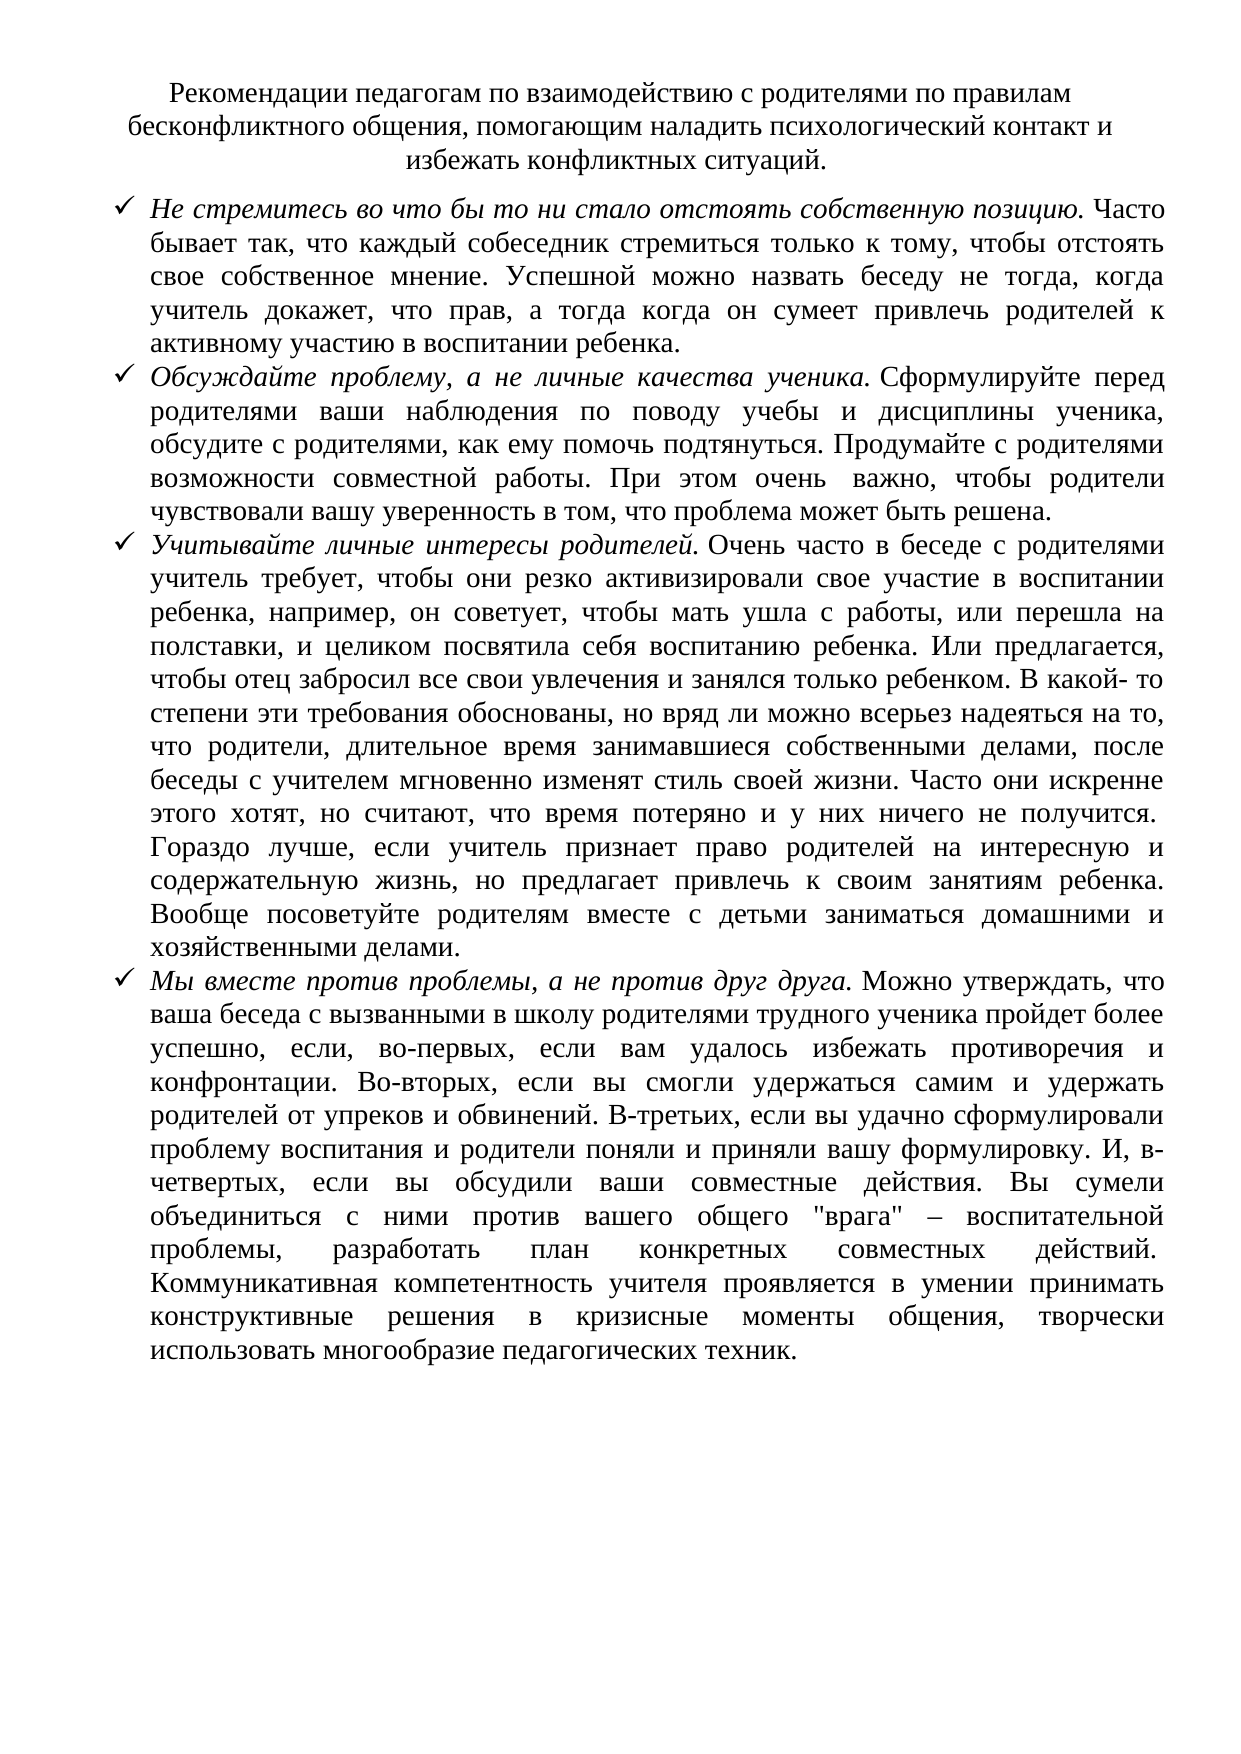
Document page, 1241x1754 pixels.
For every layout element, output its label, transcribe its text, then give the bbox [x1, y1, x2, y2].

list Не стремитесь во что бы то ни стало отстоять собственную позицию. Часто бывает так, что каждый собеседник стремиться только к тому, чтобы отстоять свое собственное мнение. Успешной можно назвать беседу не тогда, когда учитель докажет, что прав, а тогда когда он сумеет привлечь родителей к активному участию в воспитании ребенка. [112, 191, 1165, 359]
list Обсуждайте проблему, а не личные качества ученика. Сформулируйте перед родителями ваши наблюдения по поводу учебы и дисциплины ученика, обсудите с родителями, как ему помочь подтянуться. Продумайте с родителями возможности совместной работы. При этом очень важно, чтобы родители чувствовали вашу уверенность в том, что проблема может быть решена. [112, 359, 1165, 527]
text Рекомендации педагогам по взаимодействию с родителями по правилам бесконфликтного общения, помогающим наладить психологический контакт и избежать конфликтных ситуаций. [75, 75, 1165, 176]
list Мы вместе против проблемы, а не против друг друга. Можно утверждать, что ваша беседа с вызванными в школу родителями трудного ученика пройдет более успешно, если, во-первых, если вам удалось избежать противоречия и конфронтации. Во-вторых, если вы смогли удержаться самим и удержать родителей от упреков и обвинений. В-третьих, если вы удачно сформулировали проблему воспитания и родители поняли и приняли вашу формулировку. И, в-четвертых, если вы обсудили ваши совместные действия. Вы сумели объединиться с ними против вашего общего "врага" – воспитательной проблемы, разработать план конкретных совместных действий. Коммуникативная компетентность учителя проявляется в умении принимать конструктивные решения в кризисные моменты общения, творчески использовать многообразие педагогических техник. [112, 963, 1165, 1366]
list Учитывайте личные интересы родителей. Очень часто в беседе с родителями учитель требует, чтобы они резко активизировали свое участие в воспитании ребенка, например, он советует, чтобы мать ушла с работы, или перешла на полставки, и целиком посвятила себя воспитанию ребенка. Или предлагается, чтобы отец забросил все свои увлечения и занялся только ребенком. В какой- то степени эти требования обоснованы, но вряд ли можно всерьез надеяться на то, что родители, длительное время занимавшиеся собственными делами, после беседы с учителем мгновенно изменят стиль своей жизни. Часто они искренне этого хотят, но считают, что время потеряно и у них ничего не получится. Гораздо лучше, если учитель признает право родителей на интересную и содержательную жизнь, но предлагает привлечь к своим занятиям ребенка. Вообще посоветуйте родителям вместе с детьми заниматься домашними и хозяйственными делами. [112, 527, 1165, 963]
